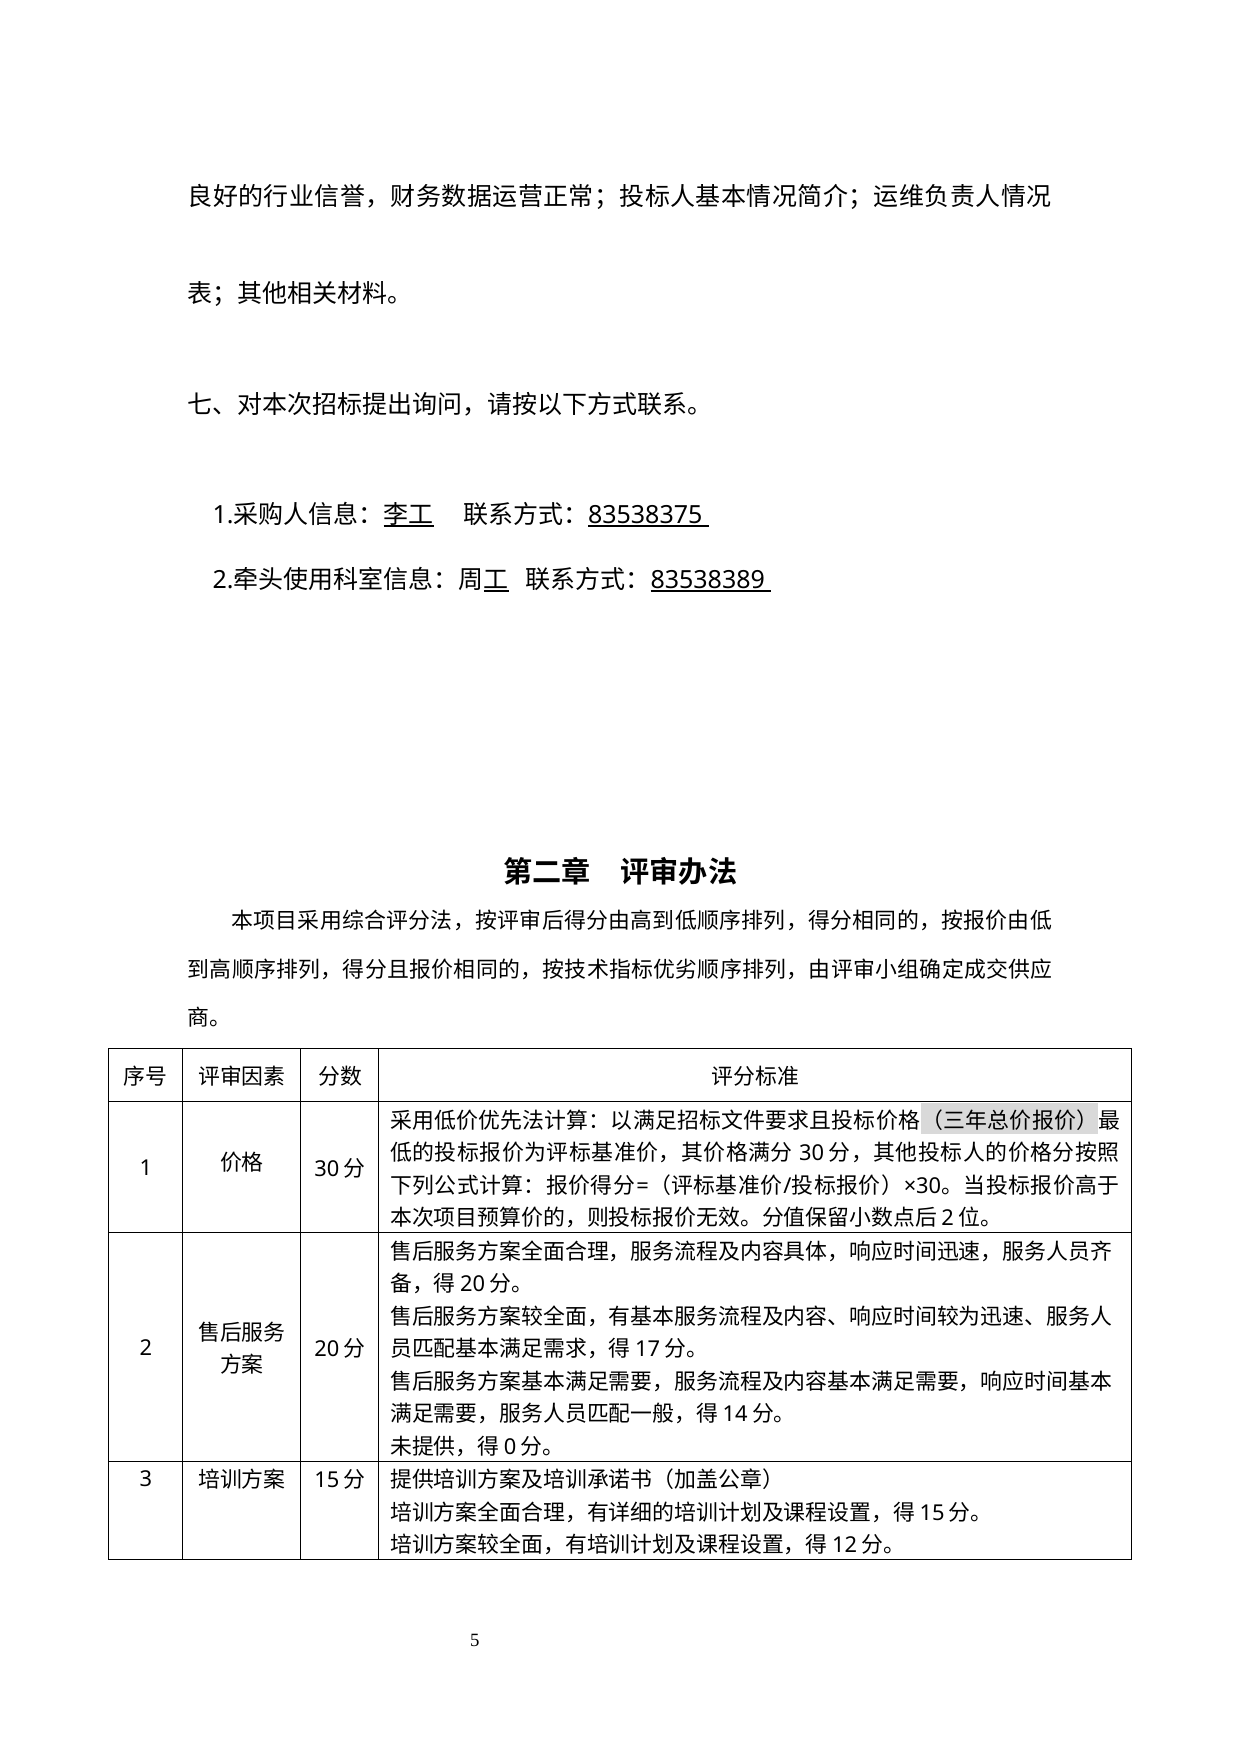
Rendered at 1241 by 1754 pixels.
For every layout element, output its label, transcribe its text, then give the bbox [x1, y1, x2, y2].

table_cell 3 [109, 1462, 182, 1559]
table_header 分数 [301, 1049, 378, 1101]
text 本项目采用综合评分法，按评审后得分由高到低顺序排列，得分相同的，按报价由低到高顺序排列，得分且报价相同的，按技术指标优劣顺序排列，由评审小组确定成交供应商。 [187, 902, 1053, 1032]
text 1.采购人信息：李工 联系方式：83538375 [187, 480, 1053, 545]
table_header 评审因素 [183, 1049, 300, 1101]
table_header 序号 [109, 1049, 182, 1101]
text 2.牵头使用科室信息：周工 联系方式：83538389 [187, 545, 1053, 610]
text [187, 162, 1053, 324]
table_cell 15分 [301, 1462, 378, 1559]
table_cell 价格 [183, 1102, 300, 1232]
list 评审办法 [187, 837, 1053, 902]
table_cell 培训方案 [183, 1462, 300, 1559]
table_cell 1 [109, 1102, 182, 1232]
table_cell 2 [109, 1233, 182, 1461]
subtitle 七、对本次招标提出询问，请按以下方式联系。 [187, 370, 1053, 435]
table_cell 20分 [301, 1233, 378, 1461]
table_cell 售后服务方案 [183, 1233, 300, 1461]
table_cell 30分 [301, 1102, 378, 1232]
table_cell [379, 1462, 1131, 1559]
table_cell 采用低价优先法计算：以满足招标文件要求且投标价格（三年总价报价）最低的投标报价为评标基准价，其价格满分30分，其他投标人的价格分按照下列公式计算：报价得分=（评标基准价/投标报价）×30。当投标报价高于本次项目预算价的，则投标报价无效。分值保留小数点后2位。 [379, 1102, 1131, 1232]
table_cell 售后服务方案全面合理，服务流程及内容具体，响应时间迅速，服务人员齐备，得20分。 售后服务方案较全面，有基本服务流程及内容、响应时间较为迅速、服务人员匹配基本满足需求，得17分。 售后服务方案基本满足需要，服务流程及内容基本满足需要，响应时间基本满足需要，服务人员匹配一般，得14分。 未提供，得0分。 [379, 1233, 1131, 1461]
table_header 评分标准 [379, 1049, 1131, 1101]
